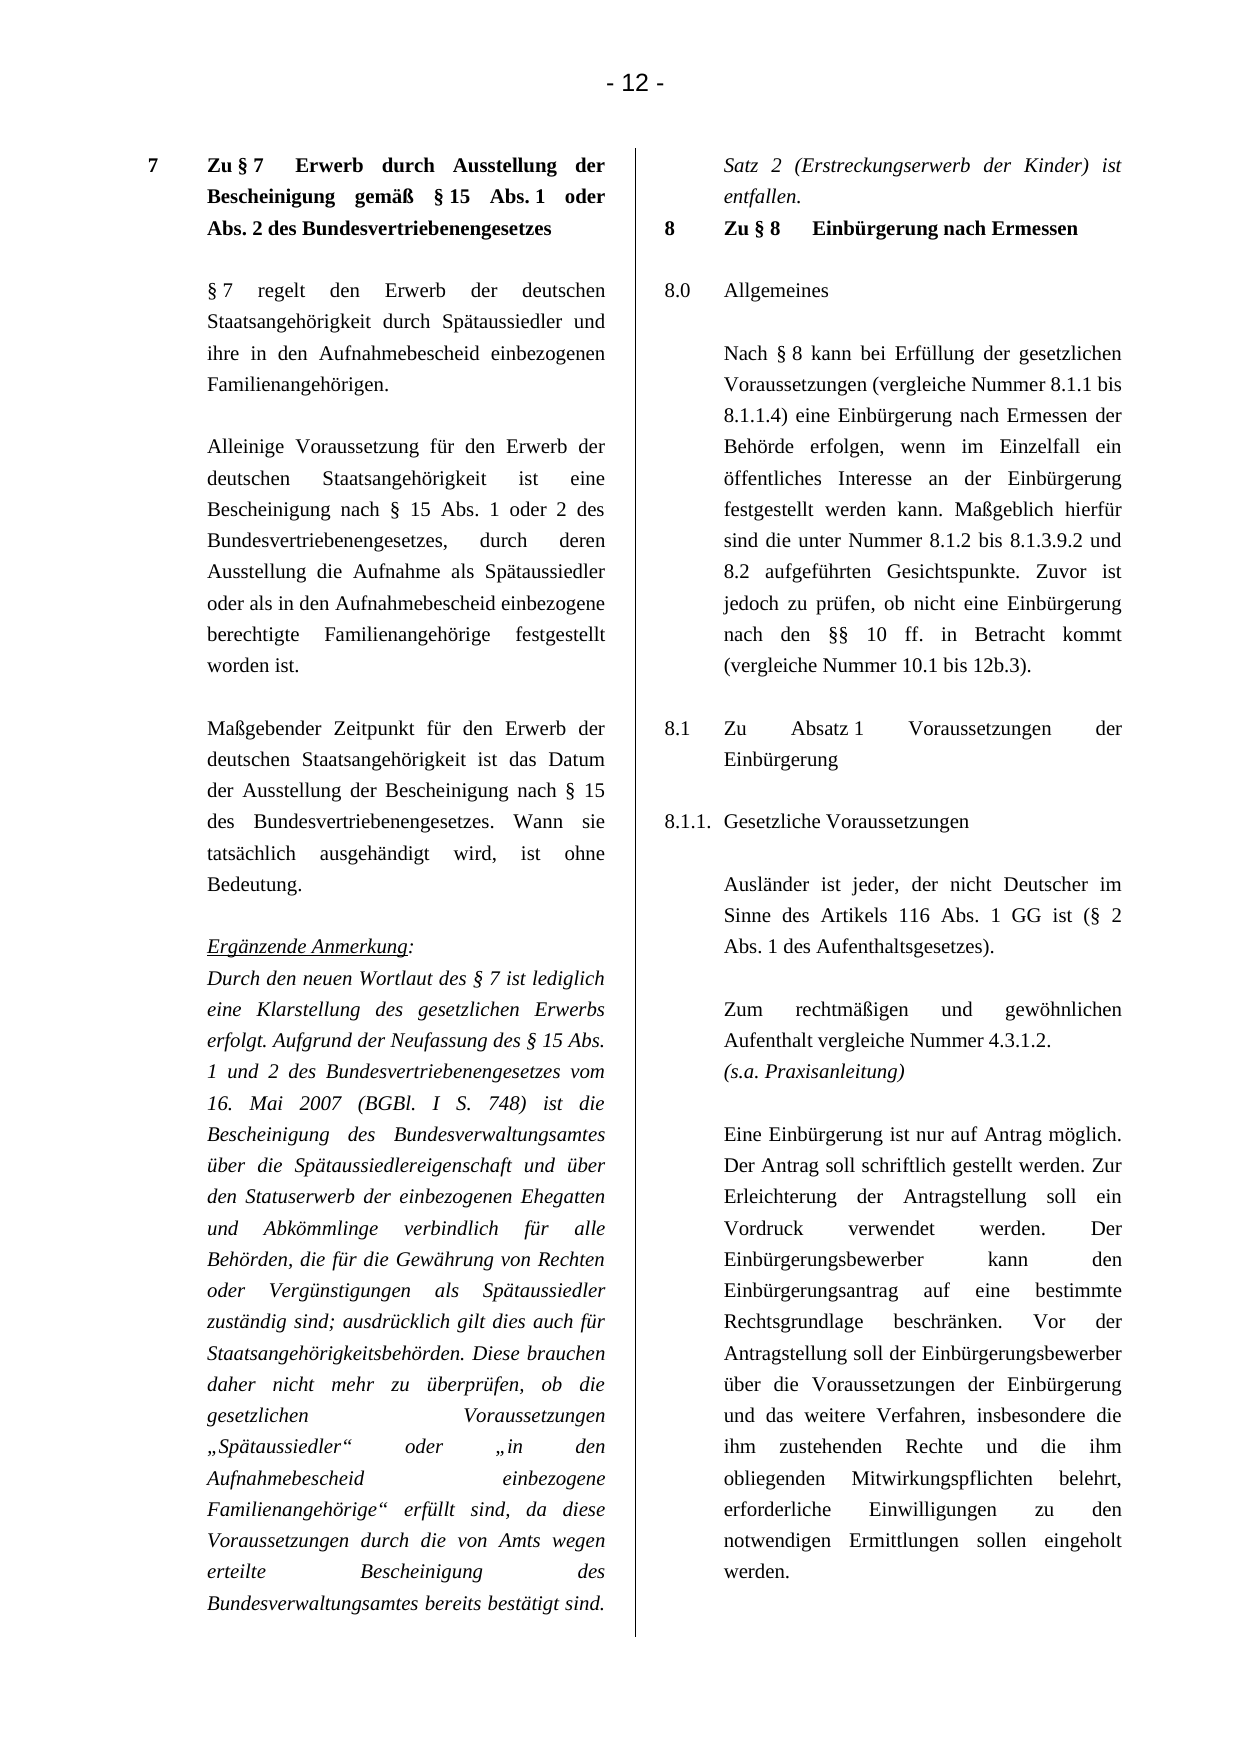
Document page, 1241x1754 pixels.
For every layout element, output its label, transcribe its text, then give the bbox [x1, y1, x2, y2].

text Ergänzende Anmerkung: [207, 929, 605, 960]
text Maßgebender Zeitpunkt für den Erwerb der deutschen Staatsangehörigkeit ist das Datum der Ausstellung der Bescheinigung nach § 15 des Bundesvertriebenengesetzes. Wann sie tatsächlich ausgehändigt wird, ist ohne Bedeutung. [207, 710, 605, 898]
text 8.0 Allgemeines [664, 273, 1122, 304]
text § 7 regelt den Erwerb der deutschen Staatsangehörigkeit durch Spätaussiedler und ihre in den Aufnahmebescheid einbezogenen Familienangehörigen. [207, 273, 605, 398]
text 8.1.1. Gesetzliche Voraussetzungen [664, 804, 1122, 835]
text 7 Zu § 7 Erwerb durch Ausstellung der Bescheinigung gemäß § 15 Abs. 1 oder Abs. 2 des Bundesvertriebenengesetzes [148, 148, 605, 241]
text 8 Zu § 8 Einbürgerung nach Ermessen [664, 210, 1122, 241]
text Nach § 8 kann bei Erfüllung der gesetzlichen Voraussetzungen (vergleiche Nummer 8.1.1 bis 8.1.1.4) eine Einbürgerung nach Ermessen der Behörde erfolgen, wenn im Einzelfall ein öffentliches Interesse an der Einbürgerung festgestellt werden kann. Maßgeblich hierfür sind die unter Nummer 8.1.2 bis 8.1.3.9.2 und 8.2 aufgeführten Gesichtspunkte. Zuvor ist jedoch zu prüfen, ob nicht eine Einbürgerung nach den §§ 10 ff. in Betracht kommt (vergleiche Nummer 10.1 bis 12b.3). [723, 335, 1122, 679]
text Eine Einbürgerung ist nur auf Antrag möglich. Der Antrag soll schriftlich gestellt werden. Zur Erleichterung der Antragstellung soll ein Vordruck verwendet werden. Der Einbürgerungsbewerber kann den Einbürgerungsantrag auf eine bestimmte Rechtsgrundlage beschränken. Vor der Antragstellung soll der Einbürgerungsbewerber über die Voraussetzungen der Einbürgerung und das weitere Verfahren, insbesondere die ihm zustehenden Rechte und die ihm obliegenden Mitwirkungspflichten belehrt, erforderliche Einwilligungen zu den notwendigen Ermittlungen sollen eingeholt werden. [723, 1116, 1122, 1585]
text Alleinige Voraussetzung für den Erwerb der deutschen Staatsangehörigkeit ist eine Bescheinigung nach § 15 Abs. 1 oder 2 des Bundesvertriebenengesetzes, durch deren Ausstellung die Aufnahme als Spätaussiedler oder als in den Aufnahmebescheid einbezogene berechtigte Familienangehörige festgestellt worden ist. [207, 429, 605, 679]
text Durch den neuen Wortlaut des § 7 ist lediglich eine Klarstellung des gesetzlichen Erwerbs erfolgt. Aufgrund der Neufassung des § 15 Abs. 1 und 2 des Bundesvertriebenengesetzes vom 16. Mai 2007 (BGBl. I S. 748) ist die Bescheinigung des Bundesverwaltungsamtes über die Spätaussiedlereigenschaft und über den Statuserwerb der einbezogenen Ehegatten und Abkömmlinge verbindlich für alle Behörden, die für die Gewährung von Rechten oder Vergünstigungen als Spätaussiedler zuständig sind; ausdrücklich gilt dies auch für Staatsangehörigkeitsbehörden. Diese brauchen daher nicht mehr zu überprüfen, ob die gesetzlichen Voraussetzungen „Spätaussiedler“ oder „in den Aufnahmebescheid einbezogene Familienangehörige“ erfüllt sind, da diese Voraussetzungen durch die von Amts wegen erteilte Bescheinigung des Bundesverwaltungsamtes bereits bestätigt sind. Satz 2 (Erstreckungserwerb der Kinder) ist entfallen. [207, 960, 605, 1616]
text Zum rechtmäßigen und gewöhnlichen Aufenthalt vergleiche Nummer 4.3.1.2. [723, 991, 1122, 1054]
text (s.a. Praxisanleitung) [723, 1054, 1122, 1085]
text Ausländer ist jeder, der nicht Deutscher im Sinne des Artikels 116 Abs. 1 GG ist (§ 2 Abs. 1 des Aufenthaltsgesetzes). [723, 866, 1122, 960]
text 8.1 Zu Absatz 1 Voraussetzungen der Einbürgerung [664, 710, 1122, 773]
